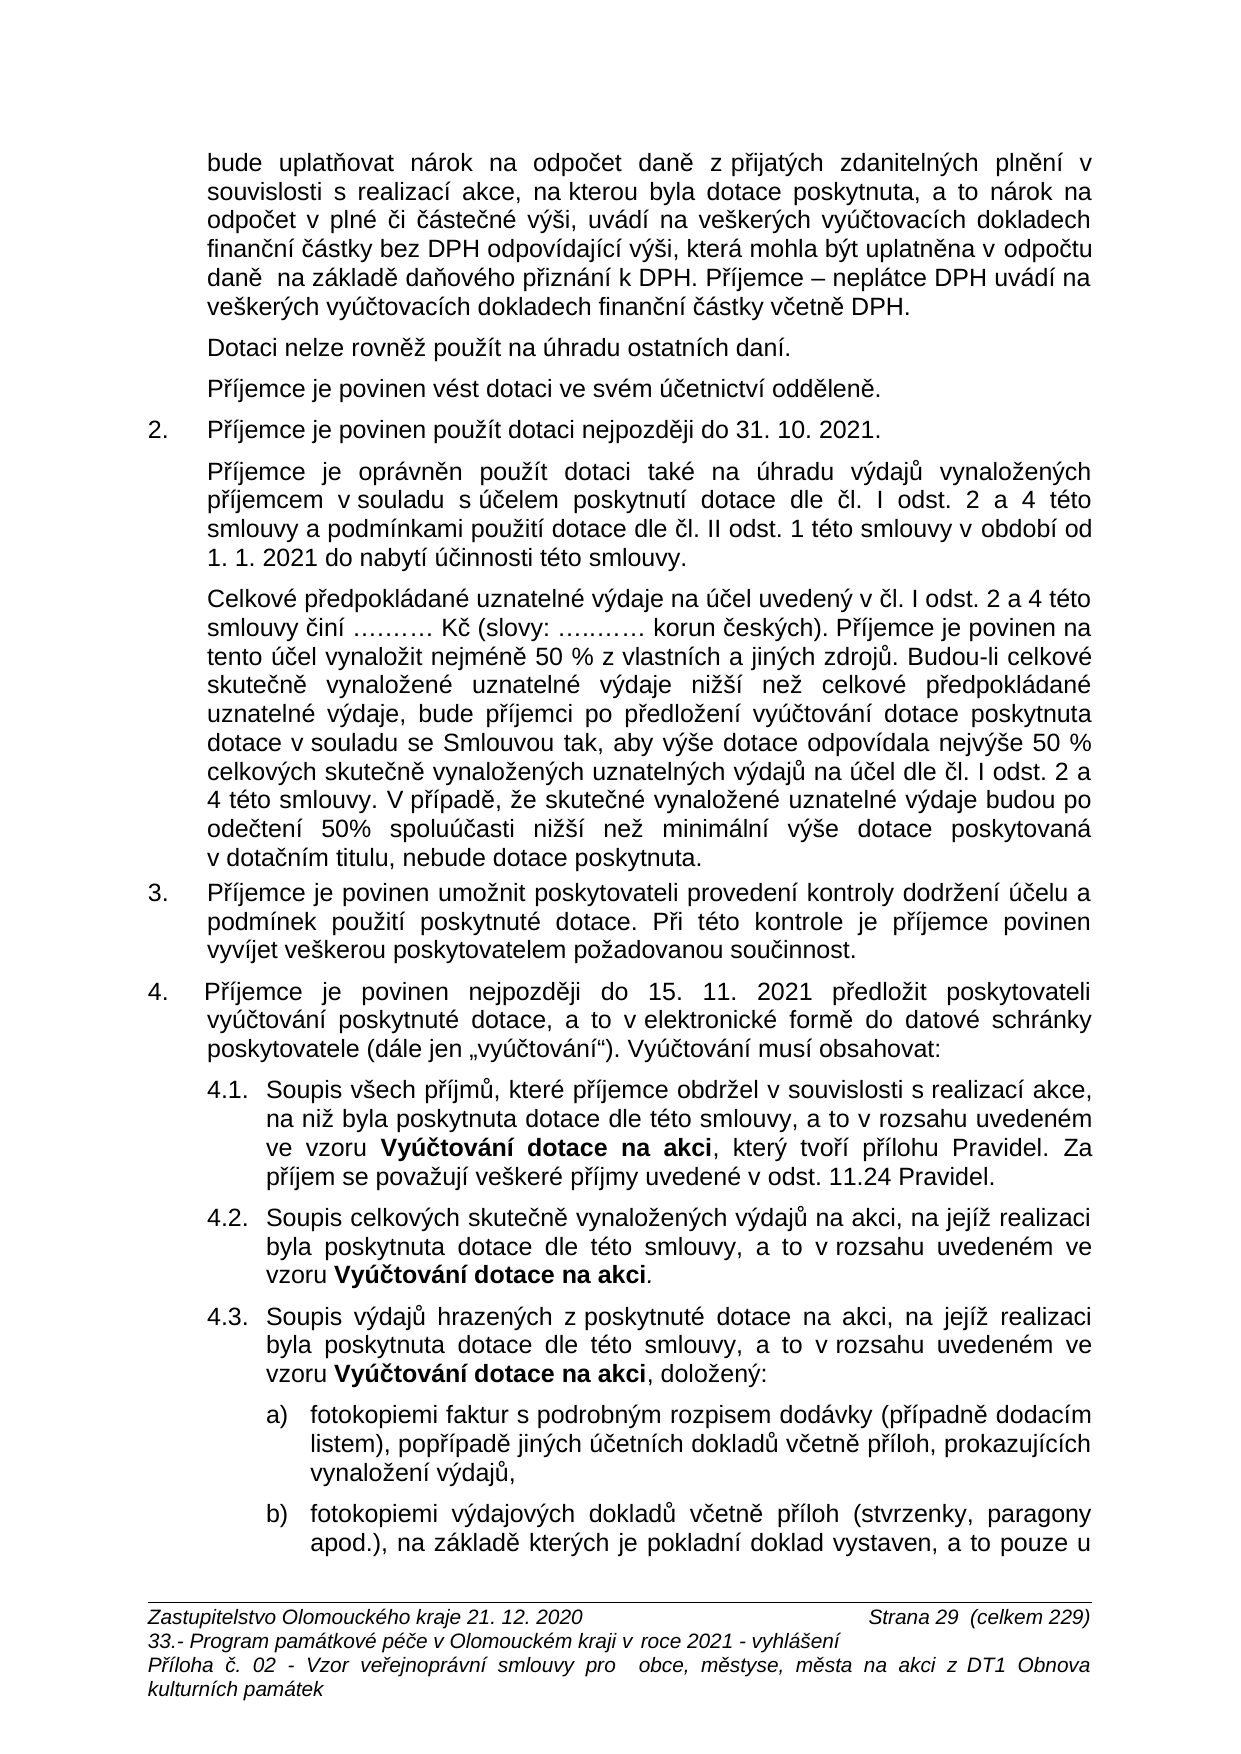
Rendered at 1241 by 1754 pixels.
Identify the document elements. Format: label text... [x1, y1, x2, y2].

text Celkové předpokládané uznatelné výdaje na účel uvedený v čl. I odst. 2 a 4 této smlouvy činí ….…… Kč (slovy: …..…… korun českých). Příjemce je povinen na tento účel vynaložit nejméně 50 % z vlastních a jiných zdrojů. Budou-li celkové skutečně vynaložené uznatelné výdaje nižší než celkové předpokládané uznatelné výdaje, bude příjemci po předložení vyúčtování dotace poskytnuta dotace v souladu se Smlouvou tak, aby výše dotace odpovídala nejvýše 50 % celkových skutečně vynaložených uznatelných výdajů na účel dle čl. I odst. 2 a 4 této smlouvy. V případě, že skutečné vynaložené uznatelné výdaje budou po odečtení 50% spoluúčasti nižší než minimální výše dotace poskytovaná v dotačním titulu, nebude dotace poskytnuta. [207, 584, 1092, 871]
list fotokopiemi faktur s podrobným rozpisem dodávky (případně dodacím listem), popřípadě jiných účetních dokladů včetně příloh, prokazujících vynaložení výdajů, [266, 1400, 1092, 1486]
list Příjemce je povinen použít dotaci nejpozději do 31. 10. 2021. [148, 415, 1092, 444]
text Příjemce je povinen vést dotaci ve svém účetnictví odděleně. [207, 374, 1092, 403]
list Soupis všech příjmů, které příjemce obdržel v souvislosti s realizací akce, na niž byla poskytnuta dotace dle této smlouvy, a to v rozsahu uvedeném ve vzoru Vyúčtování dotace na akci, který tvoří přílohu Pravidel. Za příjem se považují veškeré příjmy uvedené v odst. 11.24 Pravidel. [207, 1075, 1092, 1190]
list Příjemce je povinen umožnit poskytovateli provedení kontroly dodržení účelu a podmínek použití poskytnuté dotace. Při této kontrole je příjemce povinen vyvíjet veškerou poskytovatelem požadovanou součinnost. [148, 878, 1092, 964]
list Soupis výdajů hrazených z poskytnuté dotace na akci, na jejíž realizaci byla poskytnuta dotace dle této smlouvy, a to v rozsahu uvedeném ve vzoru Vyúčtování dotace na akci, doložený: [207, 1301, 1092, 1388]
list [266, 1499, 1092, 1556]
list Příjemce je povinen nejpozději do 15. 11. 2021 předložit poskytovateli vyúčtování poskytnuté dotace, a to v elektronické formě do datové schránky poskytovatele (dále jen „vyúčtování“). Vyúčtování musí obsahovat: [148, 976, 1092, 1063]
list Soupis celkových skutečně vynaložených výdajů na akci, na jejíž realizaci byla poskytnuta dotace dle této smlouvy, a to v rozsahu uvedeném ve vzoru Vyúčtování dotace na akci. [207, 1203, 1092, 1289]
text Příjemce je oprávněn použít dotaci také na úhradu výdajů vynaložených příjemcem v souladu s účelem poskytnutí dotace dle čl. I odst. 2 a 4 této smlouvy a podmínkami použití dotace dle čl. II odst. 1 této smlouvy v období od 1. 1. 2021 do nabytí účinnosti této smlouvy. [207, 456, 1092, 571]
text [207, 148, 1092, 320]
text Dotaci nelze rovněž použít na úhradu ostatních daní. [207, 333, 1092, 361]
